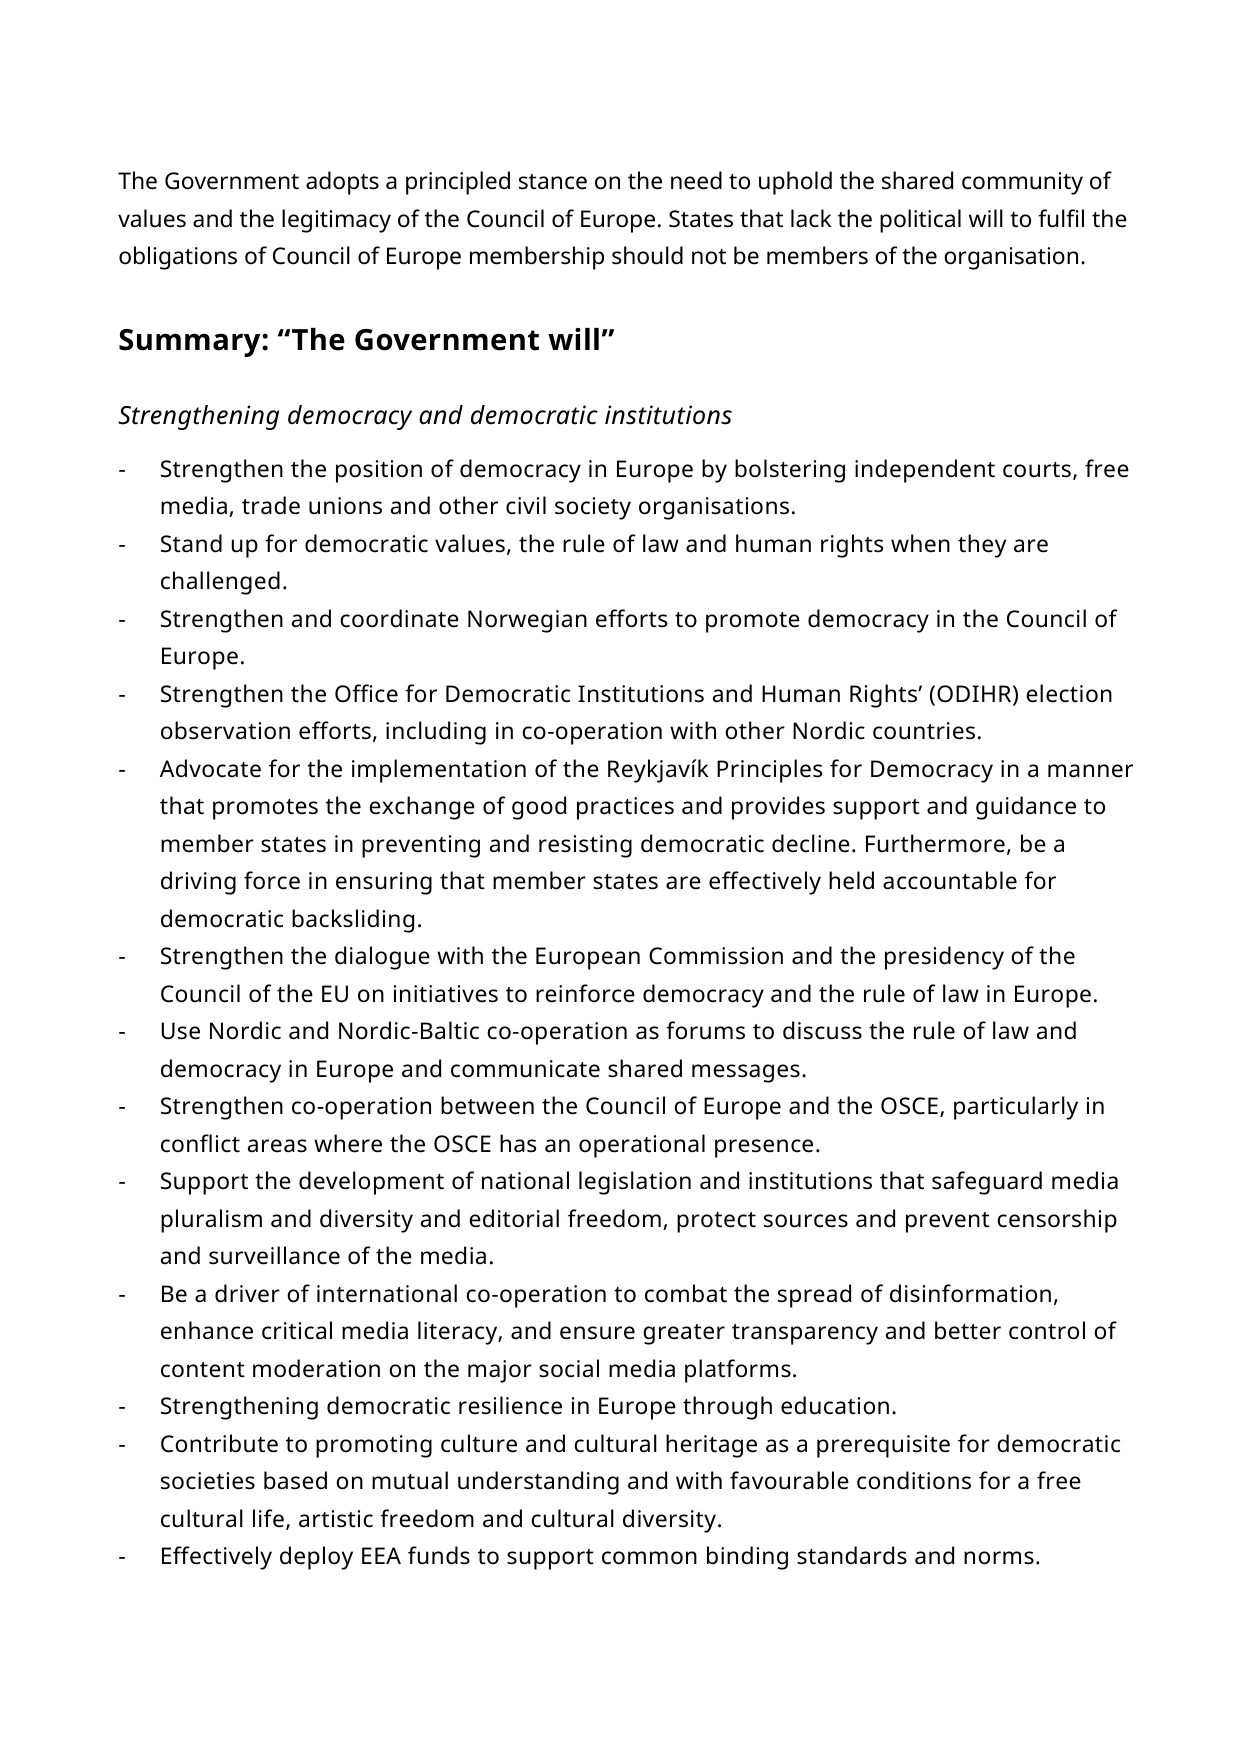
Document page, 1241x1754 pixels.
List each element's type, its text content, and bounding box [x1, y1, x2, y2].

list Strengthen the dialogue with the European Commission and the presidency of the Council of the EU on initiatives to reinforce democracy and the rule of law in Europe. [118, 940, 1152, 1009]
list Stand up for democratic values, the rule of law and human rights when they are challenged. [118, 528, 1152, 596]
list Strengthen the position of democracy in Europe by bolstering independent courts, free media, trade unions and other civil society organisations. [118, 453, 1152, 521]
text The Government adopts a principled stance on the need to uphold the shared community of values and the legitimacy of the Council of Europe. States that lack the political will to fulfil the obligations of Council of Europe membership should not be members of the organisation. [118, 165, 1152, 272]
list Effectively deploy EEA funds to support common binding standards and norms. [118, 1540, 1152, 1571]
list Strengthen co-operation between the Council of Europe and the OSCE, particularly in conflict areas where the OSCE has an operational presence. [118, 1090, 1152, 1159]
list Strengthen and coordinate Norwegian efforts to promote democracy in the Council of Europe. [118, 603, 1152, 671]
list Be a driver of international co-operation to combat the spread of disinformation, enhance critical media literacy, and ensure greater transparency and better control of content moderation on the major social media platforms. [118, 1278, 1152, 1384]
list Strengthening democratic resilience in Europe through education. [118, 1390, 1152, 1421]
text Summary: “The Government will” [118, 319, 1152, 359]
text Strengthening democracy and democratic institutions [118, 398, 1152, 432]
list Strengthen the Office for Democratic Institutions and Human Rights’ (ODIHR) election observation efforts, including in co-operation with other Nordic countries. [118, 678, 1152, 746]
list Advocate for the implementation of the Reykjavík Principles for Democracy in a manner that promotes the exchange of good practices and provides support and guidance to member states in preventing and resisting democratic decline. Furthermore, be a driving force in ensuring that member states are effectively held accountable for democratic backsliding. [118, 753, 1152, 934]
list Support the development of national legislation and institutions that safeguard media pluralism and diversity and editorial freedom, protect sources and prevent censorship and surveillance of the media. [118, 1165, 1152, 1271]
list Use Nordic and Nordic-Baltic co-operation as forums to discuss the rule of law and democracy in Europe and communicate shared messages. [118, 1015, 1152, 1084]
list Contribute to promoting culture and cultural heritage as a prerequisite for democratic societies based on mutual understanding and with favourable conditions for a free cultural life, artistic freedom and cultural diversity. [118, 1428, 1152, 1534]
